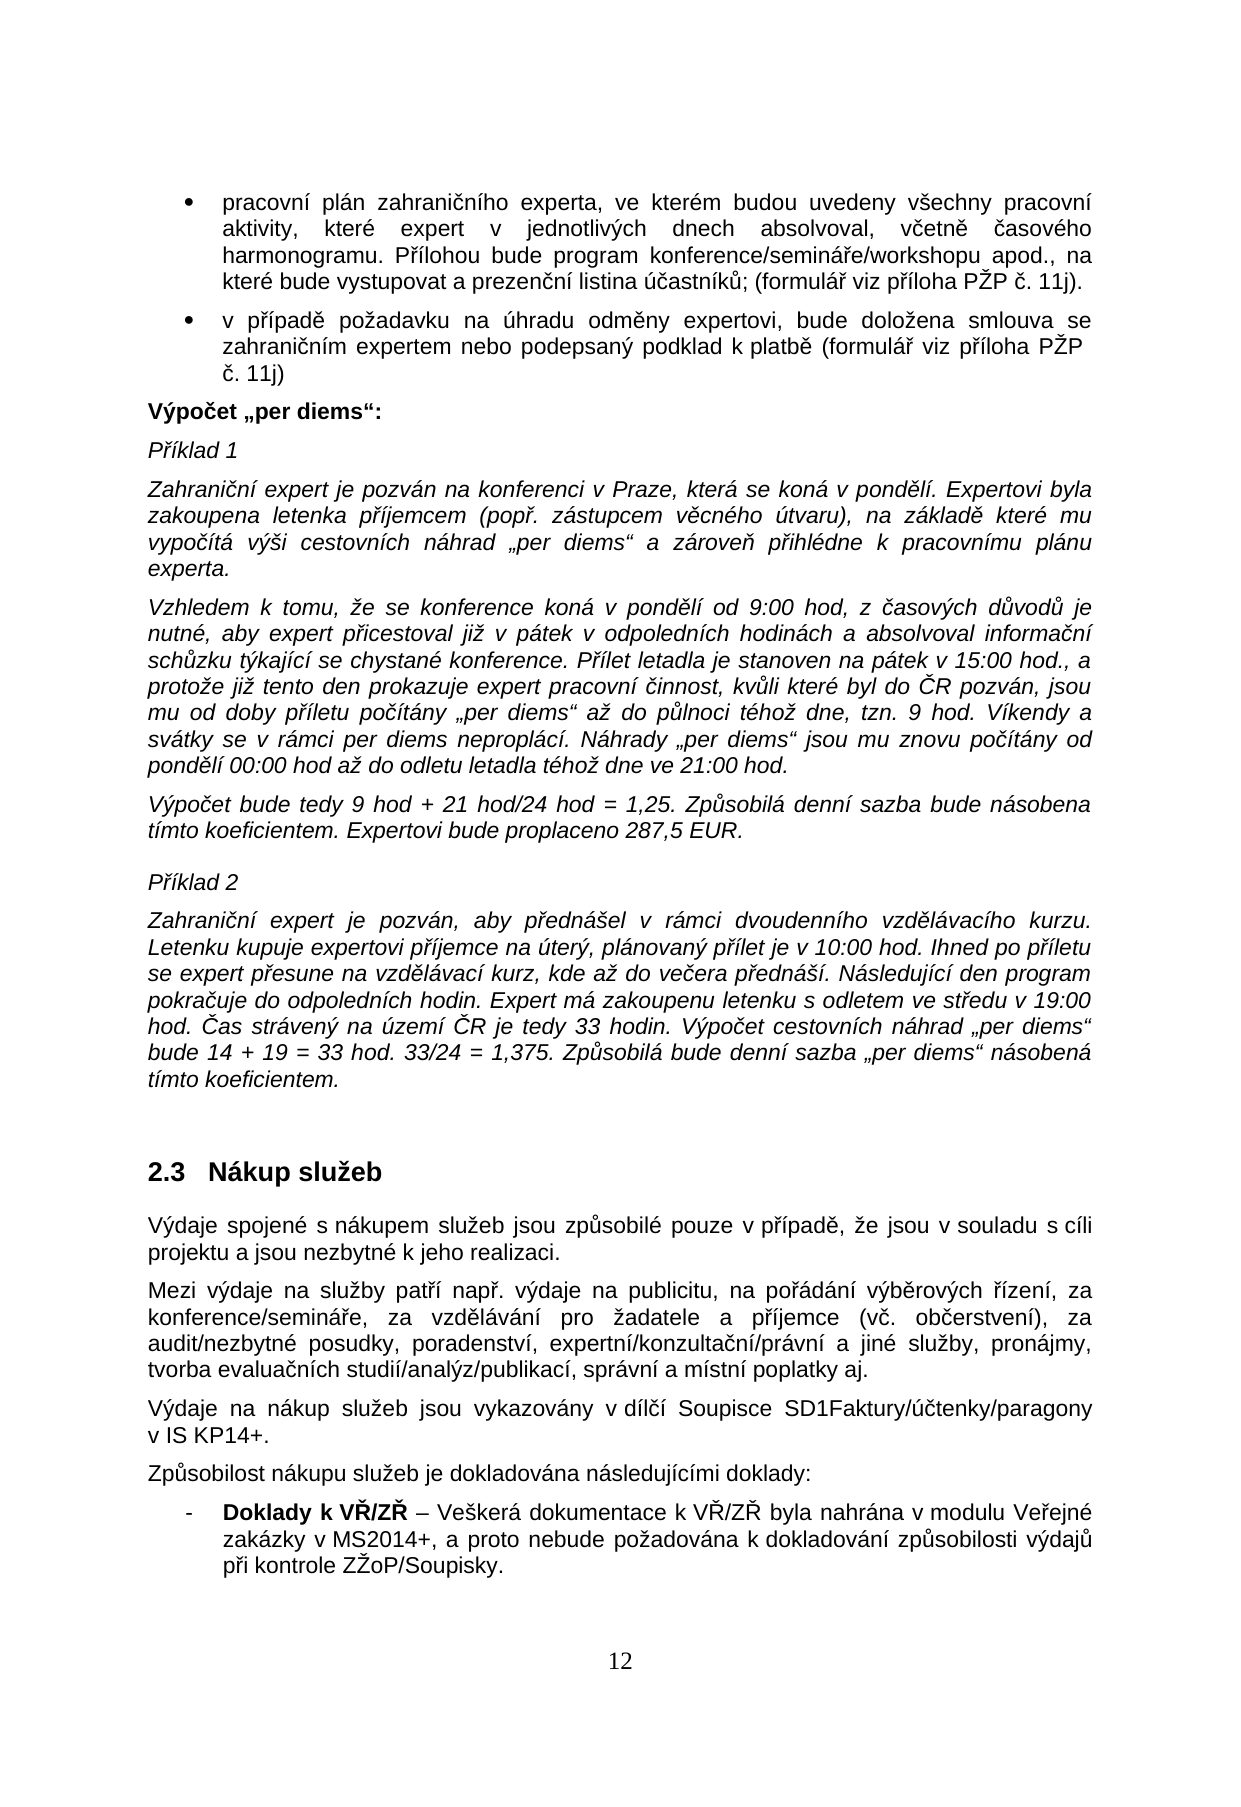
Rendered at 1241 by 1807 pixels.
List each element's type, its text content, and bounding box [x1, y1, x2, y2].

text Příklad 2 [148, 869, 1092, 895]
subtitle Nákup služeb [148, 1156, 1092, 1187]
text Způsobilost nákupu služeb je dokladována následujícími doklady: [148, 1460, 1092, 1487]
text Příklad 1 [148, 437, 1092, 463]
list Doklady k VŘ/ZŘ – Veškerá dokumentace k VŘ/ZŘ byla nahrána v modulu Veřejné zakázky v MS2014+, a proto nebude požadována k dokladování způsobilosti výdajů při kontrole ZŽoP/Soupisky. [185, 1499, 1092, 1578]
text Výdaje na nákup služeb jsou vykazovány v dílčí Soupisce SD1Faktury/účtenky/paragony v IS KP14+. [148, 1395, 1092, 1448]
list pracovní plán zahraničního experta, ve kterém budou uvedeny všechny pracovní aktivity, které expert v jednotlivých dnech absolvoval, včetně časového harmonogramu. Přílohou bude program konference/semináře/workshopu apod., na které bude vystupovat a prezenční listina účastníků; (formulář viz příloha PŽP č. 11j). [185, 189, 1092, 294]
list v případě požadavku na úhradu odměny expertovi, bude doložena smlouva se zahraničním expertem nebo podepsaný podklad k platbě (formulář viz příloha PŽP č. 11j) [185, 307, 1092, 386]
text Zahraniční expert je pozván na konferenci v Praze, která se koná v pondělí. Expertovi byla zakoupena letenka příjemcem (popř. zástupcem věcného útvaru), na základě které mu vypočítá výši cestovních náhrad „per diems“ a zároveň přihlédne k pracovnímu plánu experta. [148, 476, 1092, 581]
text Vzhledem k tomu, že se konference koná v pondělí od 9:00 hod, z časových důvodů je nutné, aby expert přicestoval již v pátek v odpoledních hodinách a absolvoval informační schůzku týkající se chystané konference. Přílet letadla je stanoven na pátek v 15:00 hod., a protože již tento den prokazuje expert pracovní činnost, kvůli které byl do ČR pozván, jsou mu od doby příletu počítány „per diems“ až do půlnoci téhož dne, tzn. 9 hod. Víkendy a svátky se v rámci per diems neproplácí. Náhrady „per diems“ jsou mu znovu počítány od pondělí 00:00 hod až do odletu letadla téhož dne ve 21:00 hod. [148, 594, 1092, 778]
text Výpočet bude tedy 9 hod + 21 hod/24 hod = 1,25. Způsobilá denní sazba bude násobena tímto koeficientem. Expertovi bude proplaceno 287,5 EUR. [148, 791, 1092, 844]
text Zahraniční expert je pozván, aby přednášel v rámci dvoudenního vzdělávacího kurzu. Letenku kupuje expertovi příjemce na úterý, plánovaný přílet je v 10:00 hod. Ihned po příletu se expert přesune na vzdělávací kurz, kde až do večera přednáší. Následující den program pokračuje do odpoledních hodin. Expert má zakoupenu letenku s odletem ve středu v 19:00 hod. Čas strávený na území ČR je tedy 33 hodin. Výpočet cestovních náhrad „per diems“ bude 14 + 19 = 33 hod. 33/24 = 1,375. Způsobilá bude denní sazba „per diems“ násobená tímto koeficientem. [148, 907, 1092, 1092]
text Mezi výdaje na služby patří např. výdaje na publicitu, na pořádání výběrových řízení, za konference/semináře, za vzdělávání pro žadatele a příjemce (vč. občerstvení), za audit/nezbytné posudky, poradenství, expertní/konzultační/právní a jiné služby, pronájmy, tvorba evaluačních studií/analýz/publikací, správní a místní poplatky aj. [148, 1277, 1092, 1383]
text Výdaje spojené s nákupem služeb jsou způsobilé pouze v případě, že jsou v souladu s cíli projektu a jsou nezbytné k jeho realizaci. [148, 1212, 1092, 1265]
text Výpočet „per diems“: [148, 398, 1092, 425]
